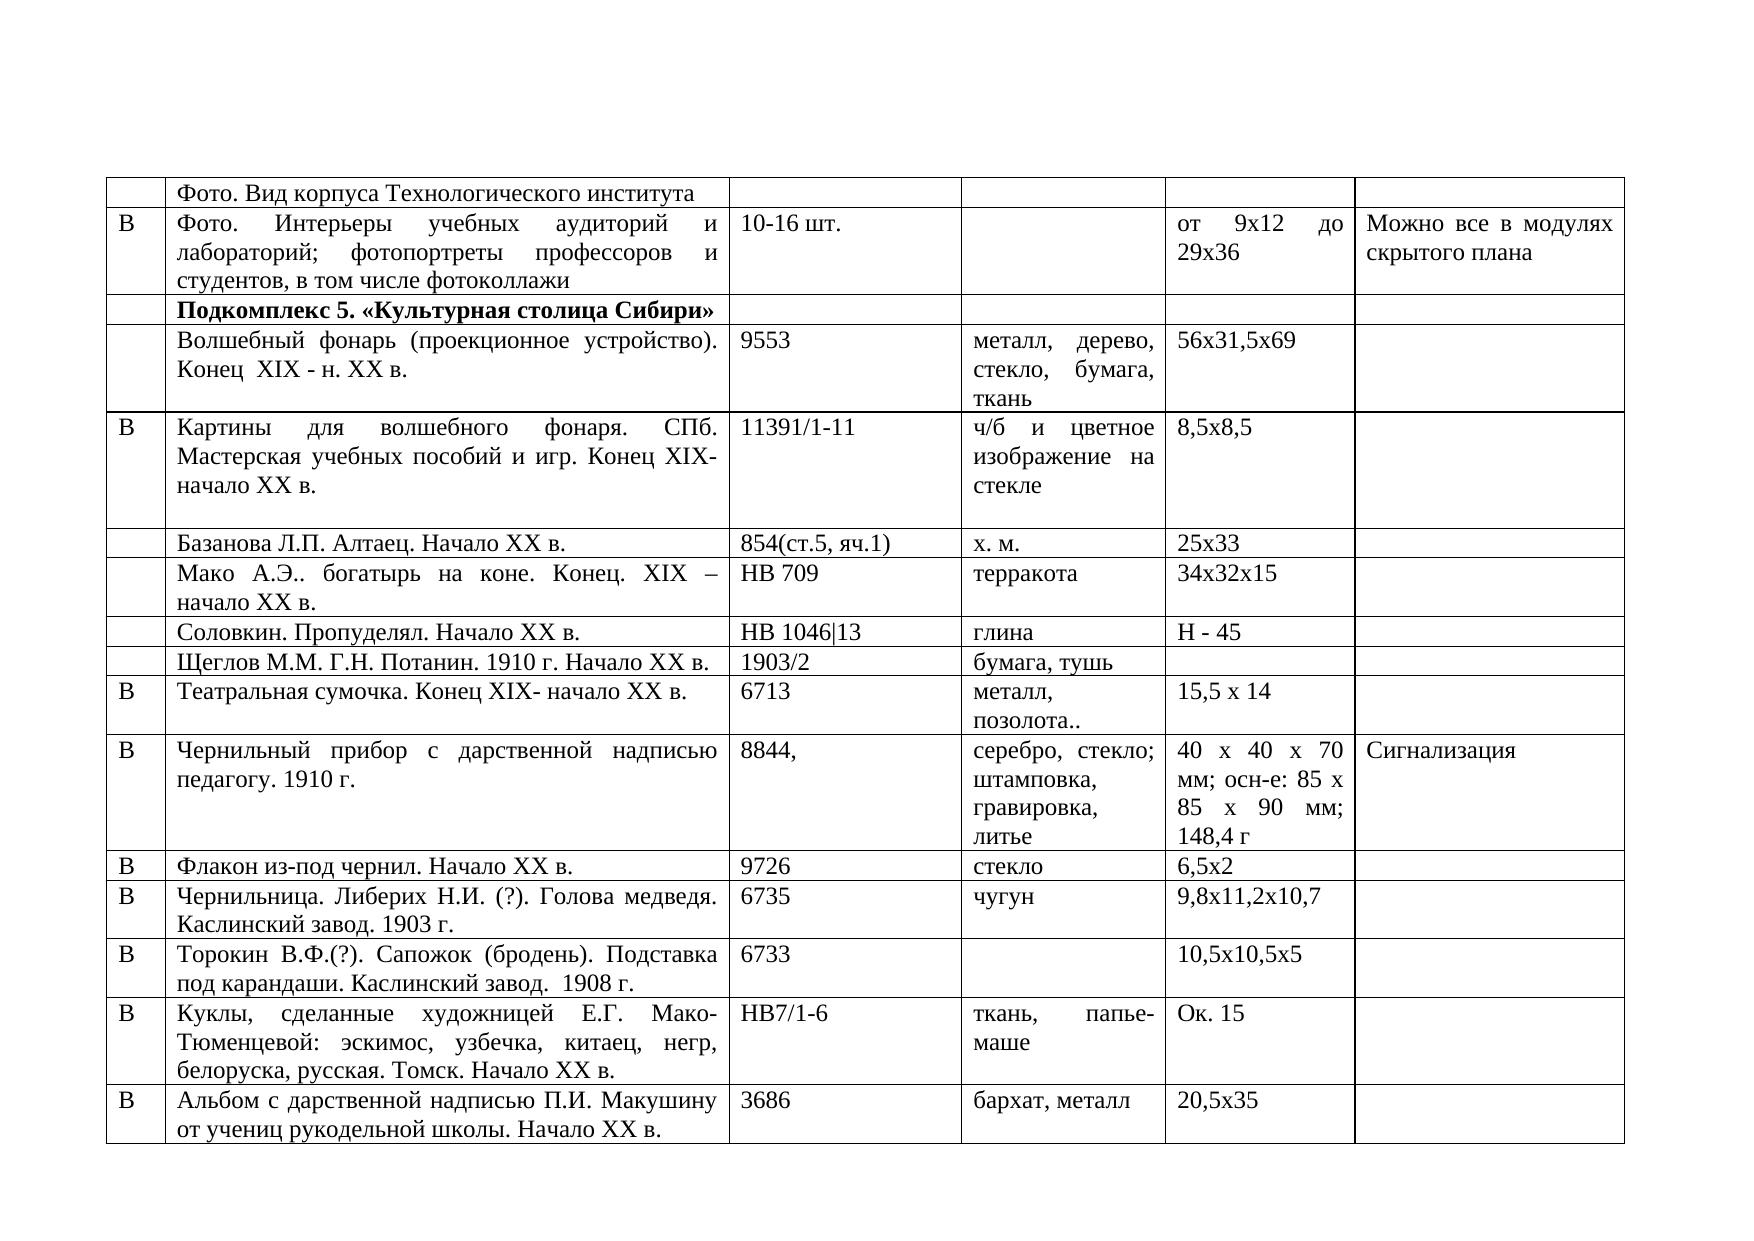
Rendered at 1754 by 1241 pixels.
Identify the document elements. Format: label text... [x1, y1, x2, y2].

table_cell 9726 [730, 851, 961, 880]
table_cell металл, позолота.. [962, 676, 1165, 734]
table_cell [1356, 558, 1624, 616]
table_cell В [107, 851, 165, 880]
table_cell НВ 1046|13 [730, 617, 961, 646]
table_cell Торокин В.Ф.(?). Сапожок (бродень). Подставка под карандаши. Каслинский завод. 1908 г. [166, 939, 729, 997]
table_cell 20,5х35 [1166, 1085, 1354, 1143]
table_cell Щеглов М.М. Г.Н. Потанин. 1910 г. Начало XX в. [166, 647, 729, 675]
table_cell В [107, 1085, 165, 1143]
table_cell [730, 178, 961, 207]
table_cell бумага, тушь [962, 647, 1165, 675]
table_cell [107, 558, 165, 616]
table_cell [962, 208, 1165, 294]
table_cell [107, 325, 165, 411]
table_cell Чернильный прибор с дарственной надписью педагогу. 1910 г. [166, 735, 729, 850]
table_cell В [107, 208, 165, 294]
table_cell [1356, 178, 1624, 207]
table_cell ткань, папье-маше [962, 998, 1165, 1084]
table_cell 10,5х10,5х5 [1166, 939, 1354, 997]
table_cell 9553 [730, 325, 961, 411]
table_cell терракота [962, 558, 1165, 616]
table_cell х. м. [962, 529, 1165, 557]
table_cell [107, 617, 165, 646]
table_cell бархат, металл [962, 1085, 1165, 1143]
table_cell Чернильница. Либерих Н.И. (?). Голова медведя. Каслинский завод. 1903 г. [166, 881, 729, 938]
table_cell [1166, 647, 1354, 675]
table_cell стекло [962, 851, 1165, 880]
table_cell [1356, 1085, 1624, 1143]
table_cell В [107, 998, 165, 1084]
table_cell Фото. Вид корпуса Технологического института [166, 178, 729, 207]
table_cell Ок. 15 [1166, 998, 1354, 1084]
table_cell Базанова Л.П. Алтаец. Начало XX в. [166, 529, 729, 557]
table_cell 25х33 [1166, 529, 1354, 557]
table_cell 40 х 40 х 70 мм; осн-е: 85 х 85 х 90 мм; 148,4 г [1166, 735, 1354, 850]
table_cell Можно все в модулях скрытого плана [1356, 208, 1624, 294]
table_cell Сигнализация [1356, 735, 1624, 850]
table_cell НВ7/1-6 [730, 998, 961, 1084]
table_cell 6735 [730, 881, 961, 938]
table_cell Мако А.Э.. богатырь на коне. Конец. XIX – начало XX в. [166, 558, 729, 616]
table_cell [1356, 851, 1624, 880]
table_cell Театральная сумочка. Конец XIX- начало XX в. [166, 676, 729, 734]
table_cell [1356, 295, 1624, 324]
table_cell Флакон из-под чернил. Начало XX в. [166, 851, 729, 880]
table_cell от 9х12 до 29х36 [1166, 208, 1354, 294]
table_cell [1356, 647, 1624, 675]
table_cell В [107, 939, 165, 997]
table_cell [107, 647, 165, 675]
table_cell 8844, [730, 735, 961, 850]
table_cell [962, 939, 1165, 997]
table_cell 6733 [730, 939, 961, 997]
table_cell 854(ст.5, яч.1) [730, 529, 961, 557]
table_cell 1903/2 [730, 647, 961, 675]
table_cell 34х32х15 [1166, 558, 1354, 616]
table_cell НВ 709 [730, 558, 961, 616]
table_cell 10-16 шт. [730, 208, 961, 294]
table_cell [1356, 617, 1624, 646]
table_cell [1356, 413, 1624, 527]
table_cell [962, 295, 1165, 324]
table_cell Куклы, сделанные художницей Е.Г. Мако-Тюменцевой: эскимос, узбечка, китаец, негр, белоруска, русская. Томск. Начало XX в. [166, 998, 729, 1084]
table_cell 3686 [730, 1085, 961, 1143]
table_cell 8,5x8,5 [1166, 413, 1354, 527]
table_cell Альбом с дарственной надписью П.И. Макушину от учениц рукодельной школы. Начало XX в. [166, 1085, 729, 1143]
table_cell [1356, 325, 1624, 411]
table_cell 15,5 х 14 [1166, 676, 1354, 734]
table_cell [1356, 529, 1624, 557]
table_cell металл, дерево, стекло, бумага, ткань [962, 325, 1165, 411]
table_cell [1356, 881, 1624, 938]
table_cell 56х31,5х69 [1166, 325, 1354, 411]
table_cell В [107, 881, 165, 938]
table_cell H - 45 [1166, 617, 1354, 646]
table_cell 9,8х11,2х10,7 [1166, 881, 1354, 938]
table_cell 6,5х2 [1166, 851, 1354, 880]
table_cell [1166, 295, 1354, 324]
table_cell 6713 [730, 676, 961, 734]
table_cell [730, 295, 961, 324]
table_cell Соловкин. Пропуделял. Начало XX в. [166, 617, 729, 646]
table_cell В [107, 413, 165, 527]
table_cell В [107, 735, 165, 850]
table_cell [1166, 178, 1354, 207]
table_cell чугун [962, 881, 1165, 938]
table_cell глина [962, 617, 1165, 646]
table_cell [962, 178, 1165, 207]
table_cell В [107, 676, 165, 734]
table_cell Фото. Интерьеры учебных аудиторий и лабораторий; фотопортреты профессоров и студентов, в том числе фотоколлажи [166, 208, 729, 294]
table_cell [1356, 676, 1624, 734]
table_cell Картины для волшебного фонаря. СПб. Мастерская учебных пособий и игр. Конец XIX-начало XX в. [166, 413, 729, 527]
table_cell Подкомплекс 5. «Культурная столица Сибири» [166, 295, 729, 324]
table_cell [107, 295, 165, 324]
table_cell Волшебный фонарь (проекционное устройство). Конец XIX - н. XX в. [166, 325, 729, 411]
table_cell серебро, стекло; штамповка, гравировка, литье [962, 735, 1165, 850]
table_cell [1356, 998, 1624, 1084]
table_cell 11391/1-11 [730, 413, 961, 527]
table_cell [107, 529, 165, 557]
table_cell [107, 178, 165, 207]
table_cell ч/б и цветное изображение на стекле [962, 413, 1165, 527]
table_cell [1356, 939, 1624, 997]
